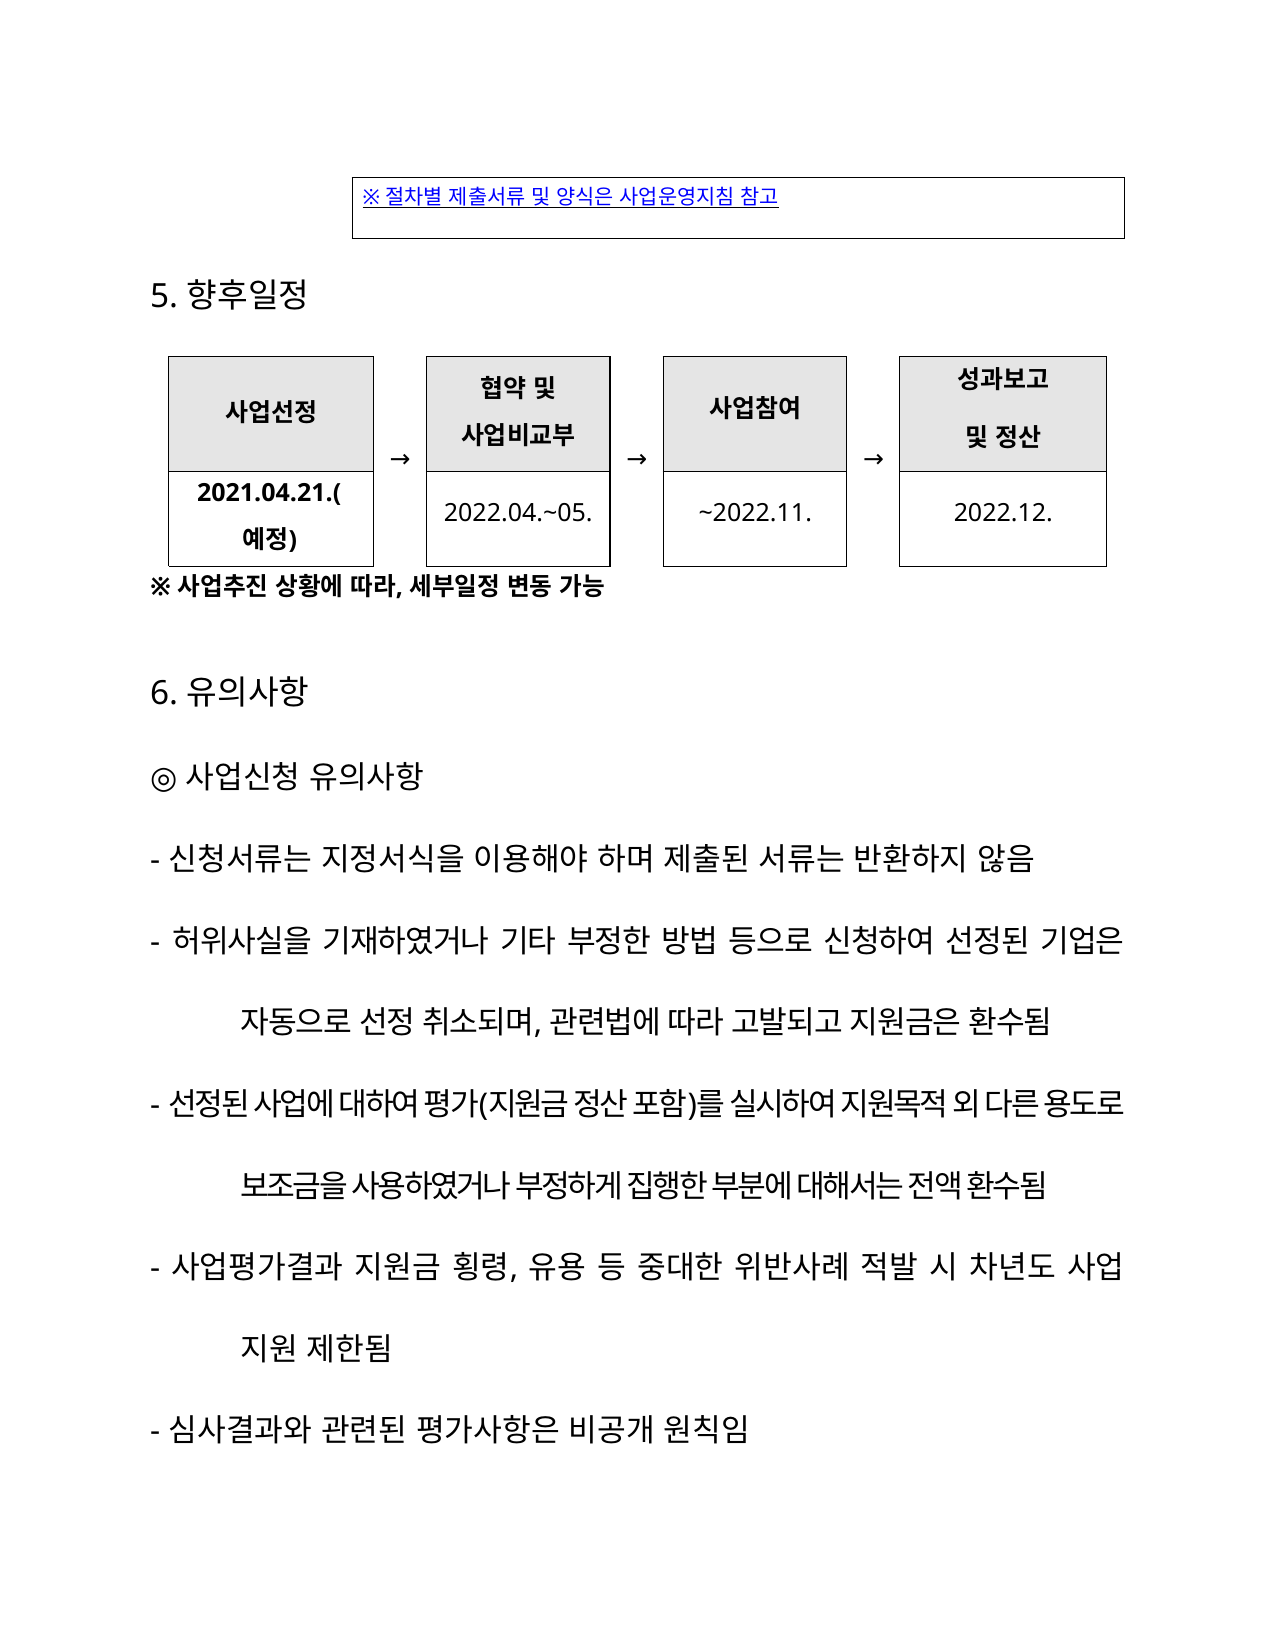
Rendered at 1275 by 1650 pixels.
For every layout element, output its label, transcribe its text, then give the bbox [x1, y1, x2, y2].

table_cell 2022.04.~05. [427, 472, 609, 566]
text - 사업평가결과 지원금 횡령, 유용 등 중대한 위반사례 적발 시 차년도 사업 지원 제한됨 [150, 1242, 1125, 1369]
table_header → [847, 356, 899, 566]
text - 신청서류는 지정서식을 이용해야 하며 제출된 서류는 반환하지 않음 [150, 834, 1125, 880]
text 6. 유의사항 [150, 666, 1125, 714]
table_header → [611, 356, 663, 566]
table_cell 2021.04.21.(예정) [169, 472, 373, 566]
text - 심사결과와 관련된 평가사항은 비공개 원칙임 [150, 1405, 1125, 1451]
table_header 사업선정 [169, 357, 373, 471]
text 5. 향후일정 [150, 269, 1125, 317]
text - 허위사실을 기재하였거나 기타 부정한 방법 등으로 신청하여 선정된 기업은 자동으로 선정 취소되며, 관련법에 따라 고발되고 지원금은 환수됨 [150, 916, 1125, 1043]
table_header → [374, 356, 426, 566]
table_cell 2022.12. [900, 472, 1106, 566]
text ◎ 사업신청 유의사항 [150, 753, 1125, 798]
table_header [353, 178, 1124, 238]
table_header 성과보고 및 정산 [900, 357, 1106, 471]
table_header 사업참여 [664, 357, 846, 471]
text ※ 사업추진 상황에 따라, 세부일정 변동 가능 [150, 566, 1125, 602]
table_header 협약 및 사업비교부 [427, 357, 609, 471]
text - 선정된 사업에 대하여 평가(지원금 정산 포함)를 실시하여 지원목적 외 다른 용도로 보조금을 사용하였거나 부정하게 집행한 부분에 대해서는 전액 환수됨 [150, 1079, 1125, 1206]
table_cell ~2022.11. [664, 472, 846, 566]
